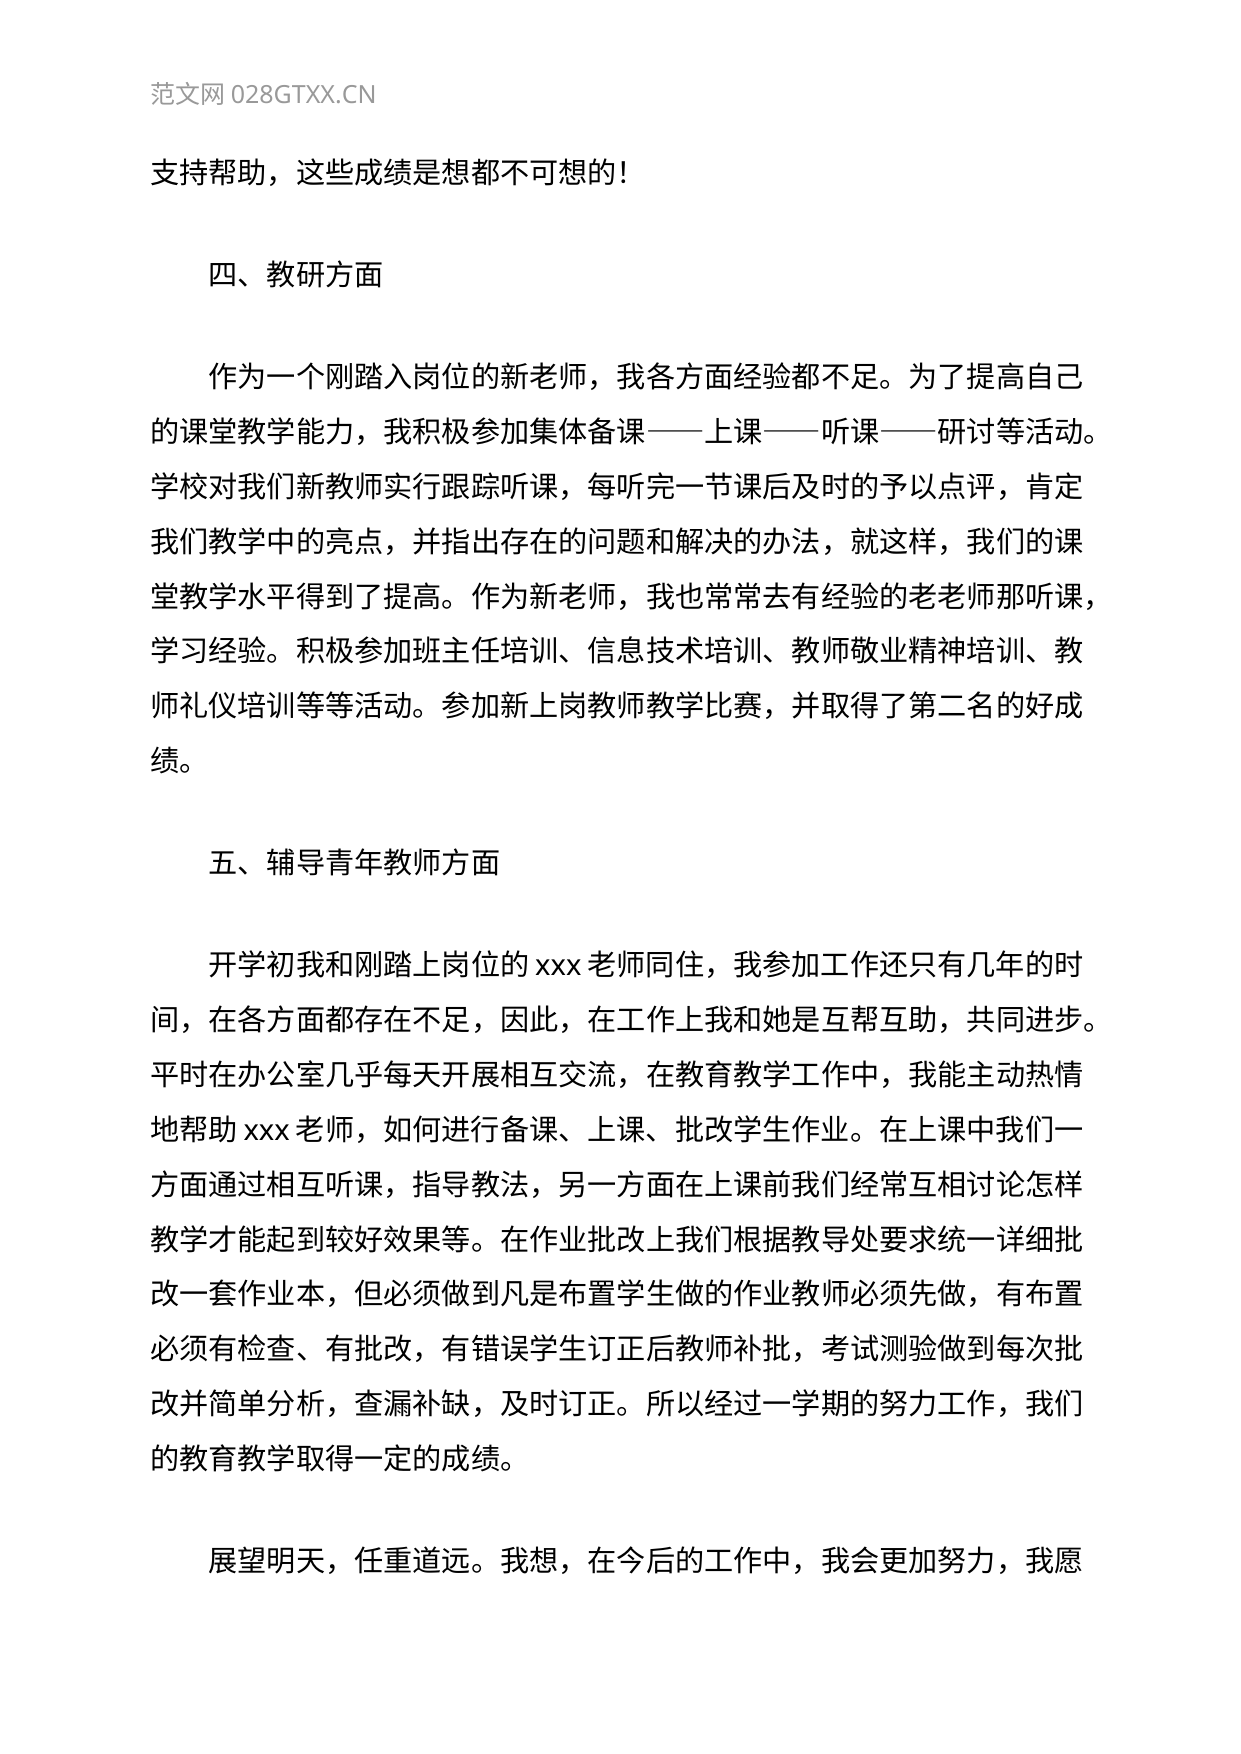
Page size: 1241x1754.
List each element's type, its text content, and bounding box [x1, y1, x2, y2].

text 四、教研方面 [150, 252, 1090, 294]
text 作为一个刚踏入岗位的新老师，我各方面经验都不足。为了提高自己的课堂教学能力，我积极参加集体备课——上课——听课——研讨等活动。学校对我们新教师实行跟踪听课，每听完一节课后及时的予以点评，肯定我们教学中的亮点，并指出存在的问题和解决的办法，就这样，我们的课堂教学水平得到了提高。作为新老师，我也常常去有经验的老老师那听课，学习经验。积极参加班主任培训、信息技术培训、教师敬业精神培训、教师礼仪培训等等活动。参加新上岗教师教学比赛，并取得了第二名的好成绩。 [150, 353, 1090, 780]
text 开学初我和刚踏上岗位的xxx老师同住，我参加工作还只有几年的时间，在各方面都存在不足，因此，在工作上我和她是互帮互助，共同进步。平时在办公室几乎每天开展相互交流，在教育教学工作中，我能主动热情地帮助xxx老师，如何进行备课、上课、批改学生作业。在上课中我们一方面通过相互听课，指导教法，另一方面在上课前我们经常互相讨论怎样教学才能起到较好效果等。在作业批改上我们根据教导处要求统一详细批改一套作业本，但必须做到凡是布置学生做的作业教师必须先做，有布置必须有检查、有批改，有错误学生订正后教师补批，考试测验做到每次批改并简单分析，查漏补缺，及时订正。所以经过一学期的努力工作，我们的教育教学取得一定的成绩。 [150, 941, 1090, 1478]
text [150, 150, 1090, 192]
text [150, 1537, 1090, 1580]
text 五、辅导青年教师方面 [150, 839, 1090, 882]
